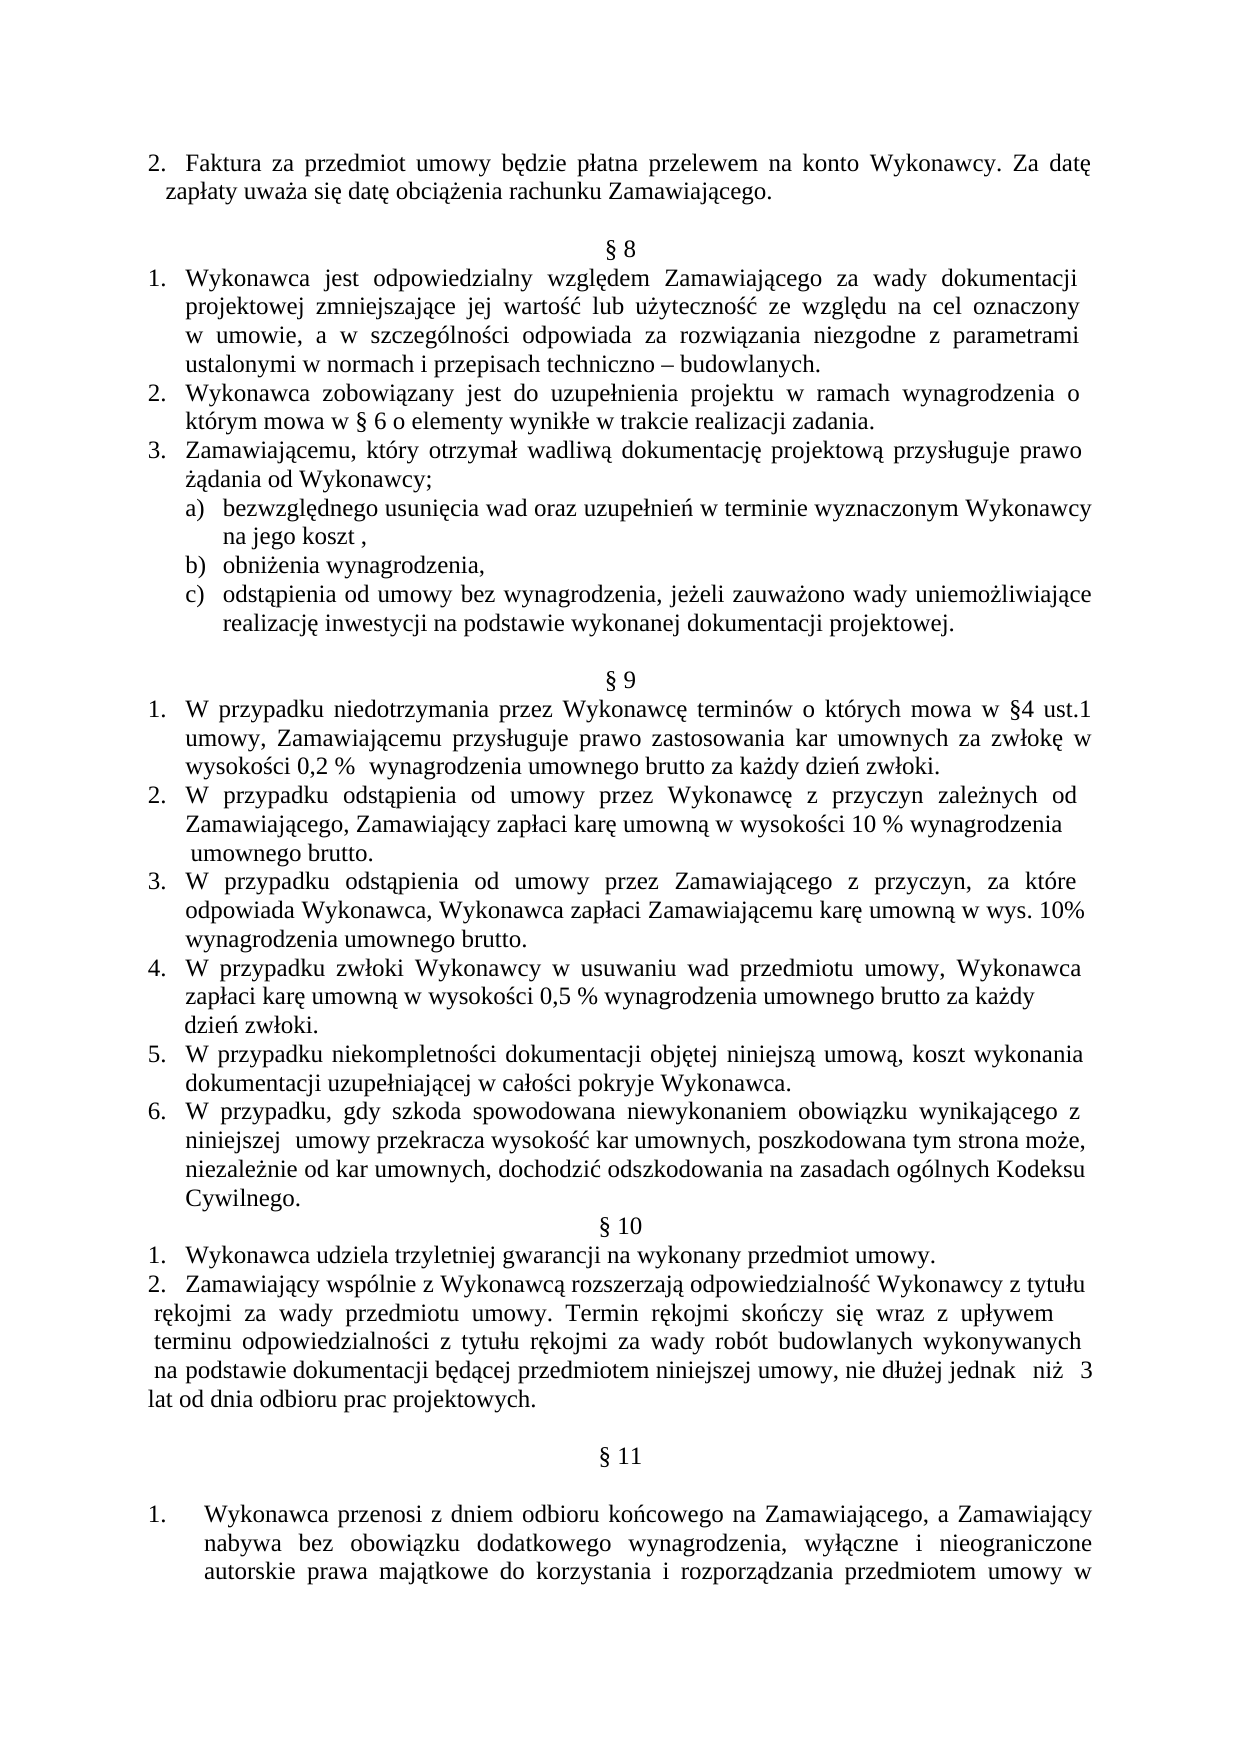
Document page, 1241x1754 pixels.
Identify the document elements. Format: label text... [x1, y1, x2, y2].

list Wykonawca zobowiązany jest do uzupełnienia projektu w ramach wynagrodzenia o którym mowa w § 6 o elementy wynikłe w trakcie realizacji zadania. [148, 378, 1093, 435]
list odstąpienia od umowy bez wynagrodzenia, jeżeli zauważono wady uniemożliwiające realizację inwestycji na podstawie wykonanej dokumentacji projektowej. [185, 579, 1093, 636]
list Zamawiający wspólnie z Wykonawcą rozszerzają odpowiedzialność Wykonawcy z tytułu rękojmi za wady przedmiotu umowy. Termin rękojmi skończy się wraz z upływem terminu odpowiedzialności z tytułu rękojmi za wady robót budowlanych wykonywanych na podstawie dokumentacji będącej przedmiotem niniejszej umowy, nie dłużej jednak niż 3 lat od dnia odbioru prac projektowych. [148, 1269, 1093, 1413]
text § 11 [148, 1441, 1093, 1470]
text § 8 [148, 234, 1093, 263]
text dzień zwłoki. [165, 1010, 1093, 1039]
list Zamawiającemu, który otrzymał wadliwą dokumentację projektową przysługuje prawo żądania od Wykonawcy; [148, 435, 1093, 493]
list W przypadku niedotrzymania przez Wykonawcę terminów o których mowa w §4 ust.1 umowy, Zamawiającemu przysługuje prawo zastosowania kar umownych za zwłokę w wysokości 0,2 % wynagrodzenia umownego brutto za każdy dzień zwłoki. [148, 694, 1093, 780]
list obniżenia wynagrodzenia, [185, 550, 1093, 579]
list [148, 1499, 1093, 1585]
list W przypadku, gdy szkoda spowodowana niewykonaniem obowiązku wynikającego z niniejszej umowy przekracza wysokość kar umownych, poszkodowana tym strona może, niezależnie od kar umownych, dochodzić odszkodowania na zasadach ogólnych Kodeksu Cywilnego. [148, 1096, 1093, 1211]
list Faktura za przedmiot umowy będzie płatna przelewem na konto Wykonawcy. Za datę zapłaty uważa się datę obciążenia rachunku Zamawiającego. [148, 148, 1093, 205]
list W przypadku odstąpienia od umowy przez Wykonawcę z przyczyn zależnych od Zamawiającego, Zamawiający zapłaci karę umowną w wysokości 10 % wynagrodzenia [148, 780, 1093, 838]
text § 10 [148, 1211, 1093, 1240]
list Wykonawca jest odpowiedzialny względem Zamawiającego za wady dokumentacji projektowej zmniejszające jej wartość lub użyteczność ze względu na cel oznaczony w umowie, a w szczególności odpowiada za rozwiązania niezgodne z parametrami ustalonymi w normach i przepisach techniczno – budowlanych. [148, 263, 1093, 378]
list bezwzględnego usunięcia wad oraz uzupełnień w terminie wyznaczonym Wykonawcy na jego koszt , [185, 493, 1093, 550]
list Wykonawca udziela trzyletniej gwarancji na wykonany przedmiot umowy. [148, 1240, 1093, 1269]
list W przypadku niekompletności dokumentacji objętej niniejszą umową, koszt wykonania dokumentacji uzupełniającej w całości pokryje Wykonawca. [148, 1039, 1093, 1096]
list W przypadku odstąpienia od umowy przez Zamawiającego z przyczyn, za które odpowiada Wykonawca, Wykonawca zapłaci Zamawiającemu karę umowną w wys. 10% wynagrodzenia umownego brutto. [148, 866, 1093, 953]
text § 9 [148, 665, 1093, 694]
list W przypadku zwłoki Wykonawcy w usuwaniu wad przedmiotu umowy, Wykonawca zapłaci karę umowną w wysokości 0,5 % wynagrodzenia umownego brutto za każdy [148, 953, 1093, 1010]
text umownego brutto. [165, 838, 1093, 866]
